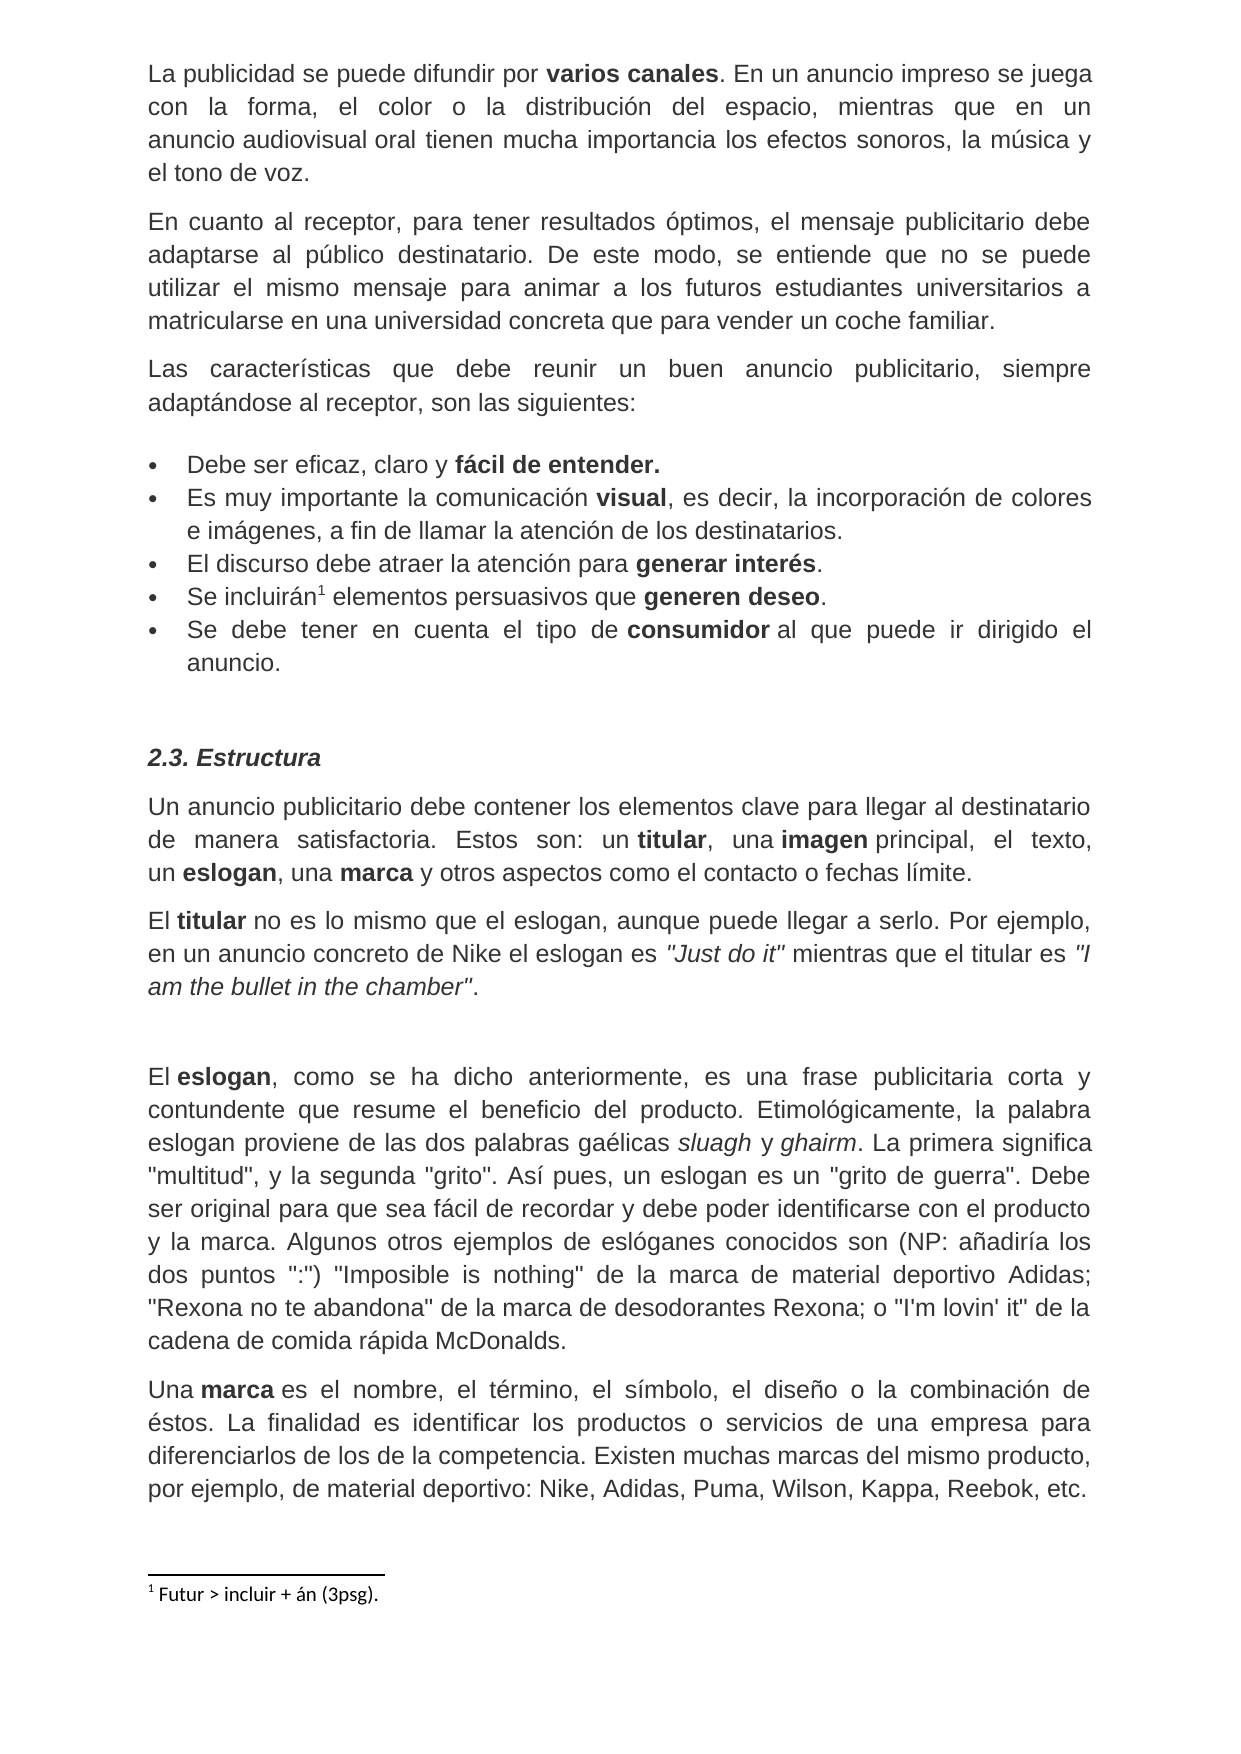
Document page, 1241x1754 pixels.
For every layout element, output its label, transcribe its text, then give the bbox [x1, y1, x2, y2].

text El titular no es lo mismo que el eslogan, aunque puede llegar a serlo. Por ejemplo, en un anuncio concreto de Nike el eslogan es "Just do it" mientras que el titular es "I am the bullet in the chamber". [148, 906, 1093, 1001]
text Las características que debe reunir un buen anuncio publicitario, siempre adaptándose al receptor, son las siguientes: [148, 354, 1093, 416]
text En cuanto al receptor, para tener resultados óptimos, el mensaje publicitario debe adaptarse al público destinatario. De este modo, se entiende que no se puede utilizar el mismo mensaje para animar a los futuros estudiantes universitarios a matricularse en una universidad concreta que para vender un coche familiar. [148, 207, 1093, 334]
list Es muy importante la comunicación visual, es decir, la incorporación de colores e imágenes, a fin de llamar la atención de los destinatarios. [149, 483, 1093, 544]
list Debe ser eficaz, claro y fácil de entender. [149, 450, 1093, 478]
list Se incluirán elementos persuasivos que generen deseo. [149, 582, 1093, 611]
text Un anuncio publicitario debe contener los elementos clave para llegar al destinatario de manera satisfactoria. Estos son: un titular, una imagen principal, el texto, un eslogan, una marca y otros aspectos como el contacto o fechas límite. [148, 792, 1093, 886]
text 2.3. Estructura [148, 743, 1093, 772]
list El discurso debe atraer la atención para generar interés. [149, 549, 1093, 577]
text La publicidad se puede difundir por varios canales. En un anuncio impreso se juega con la forma, el color o la distribución del espacio, mientras que en un anuncio audiovisual oral tienen mucha importancia los efectos sonoros, la música y el tono de voz. [148, 59, 1093, 187]
text El eslogan, como se ha dicho anteriormente, es una frase publicitaria corta y contundente que resume el beneficio del producto. Etimológicamente, la palabra eslogan proviene de las dos palabras gaélicas sluagh y ghairm. La primera significa "multitud", y la segunda "grito". Así pues, un eslogan es un "grito de guerra". Debe ser original para que sea fácil de recordar y debe poder identificarse con el producto y la marca. Algunos otros ejemplos de eslóganes conocidos son (NP: añadiría los dos puntos ":") "Imposible is nothing" de la marca de material deportivo Adidas; "Rexona no te abandona" de la marca de desodorantes Rexona; o "I'm lovin' it" de la cadena de comida rápida McDonalds. [148, 1062, 1093, 1355]
list Se debe tener en cuenta el tipo de consumidor al que puede ir dirigido el anuncio. [149, 615, 1093, 677]
text Una marca es el nombre, el término, el símbolo, el diseño o la combinación de éstos. La finalidad es identificar los productos o servicios de una empresa para diferenciarlos de los de la competencia. Existen muchas marcas del mismo producto, por ejemplo, de material deportivo: Nike, Adidas, Puma, Wilson, Kappa, Reebok, etc. [148, 1375, 1093, 1502]
